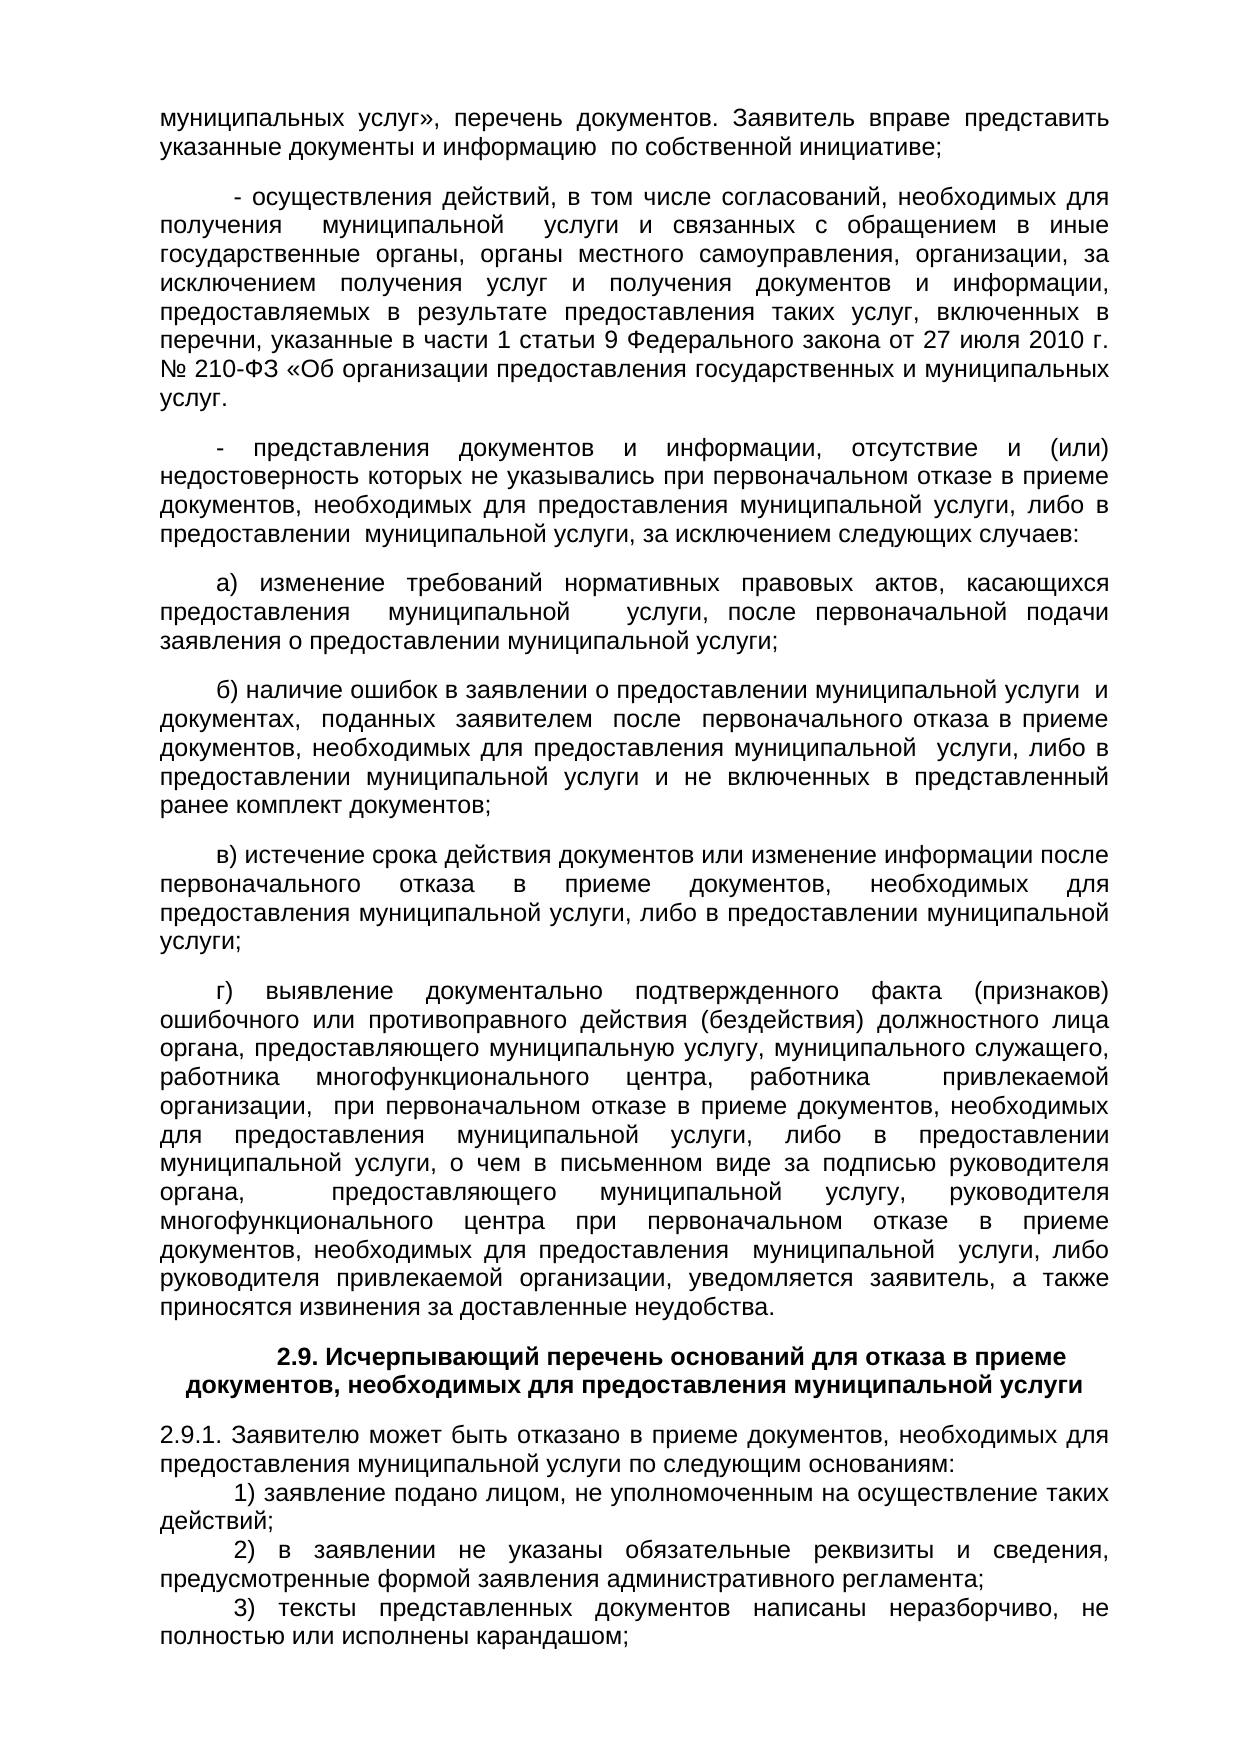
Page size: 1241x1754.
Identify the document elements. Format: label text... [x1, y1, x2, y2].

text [159, 103, 1110, 161]
text в) истечение срока действия документов или изменение информации после первоначального отказа в приеме документов, необходимых для предоставления муниципальной услуги, либо в предоставлении муниципальной услуги; [159, 840, 1110, 955]
text г) выявление документально подтвержденного факта (признаков) ошибочного или противоправного действия (бездействия) должностного лица органа, предоставляющего муниципальную услугу, муниципального служащего, работника многофункционального центра, работника привлекаемой организации, при первоначальном отказе в приеме документов, необходимых для предоставления муниципальной услуги, либо в предоставлении муниципальной услуги, о чем в письменном виде за подписью руководителя органа, предоставляющего муниципальной услугу, руководителя многофункционального центра при первоначальном отказе в приеме документов, необходимых для предоставления муниципальной услуги, либо руководителя привлекаемой организации, уведомляется заявитель, а также приносятся извинения за доставленные неудобства. [159, 976, 1110, 1321]
text 2.9. Исчерпывающий перечень оснований для отказа в приеме документов, необходимых для предоставления муниципальной услуги [159, 1342, 1110, 1399]
text 2.9.1. Заявителю может быть отказано в приеме документов, необходимых для предоставления муниципальной услуги по следующим основаниям: [159, 1420, 1110, 1478]
text б) наличие ошибок в заявлении о предоставлении муниципальной услуги и документах, поданных заявителем после первоначального отказа в приеме документов, необходимых для предоставления муниципальной услуги, либо в предоставлении муниципальной услуги и не включенных в представленный ранее комплект документов; [159, 676, 1110, 819]
text 3) тексты представленных документов написаны неразборчиво, не полностью или исполнены карандашом; [159, 1593, 1110, 1650]
text - осуществления действий, в том числе согласований, необходимых для получения муниципальной услуги и связанных с обращением в иные государственные органы, органы местного самоуправления, организации, за исключением получения услуг и получения документов и информации, предоставляемых в результате предоставления таких услуг, включенных в перечни, указанные в части 1 статьи 9 Федерального закона от 27 июля . № 210-ФЗ «Об организации предоставления государственных и муниципальных услуг. [159, 182, 1110, 412]
text а) изменение требований нормативных правовых актов, касающихся предоставления муниципальной услуги, после первоначальной подачи заявления о предоставлении муниципальной услуги; [159, 568, 1110, 655]
text 2) в заявлении не указаны обязательные реквизиты и сведения, предусмотренные формой заявления административного регламента; [159, 1535, 1110, 1593]
text 1) заявление подано лицом, не уполномоченным на осуществление таких действий; [159, 1478, 1110, 1535]
text - представления документов и информации, отсутствие и (или) недостоверность которых не указывались при первоначальном отказе в приеме документов, необходимых для предоставления муниципальной услуги, либо в предоставлении муниципальной услуги, за исключением следующих случаев: [159, 433, 1110, 548]
